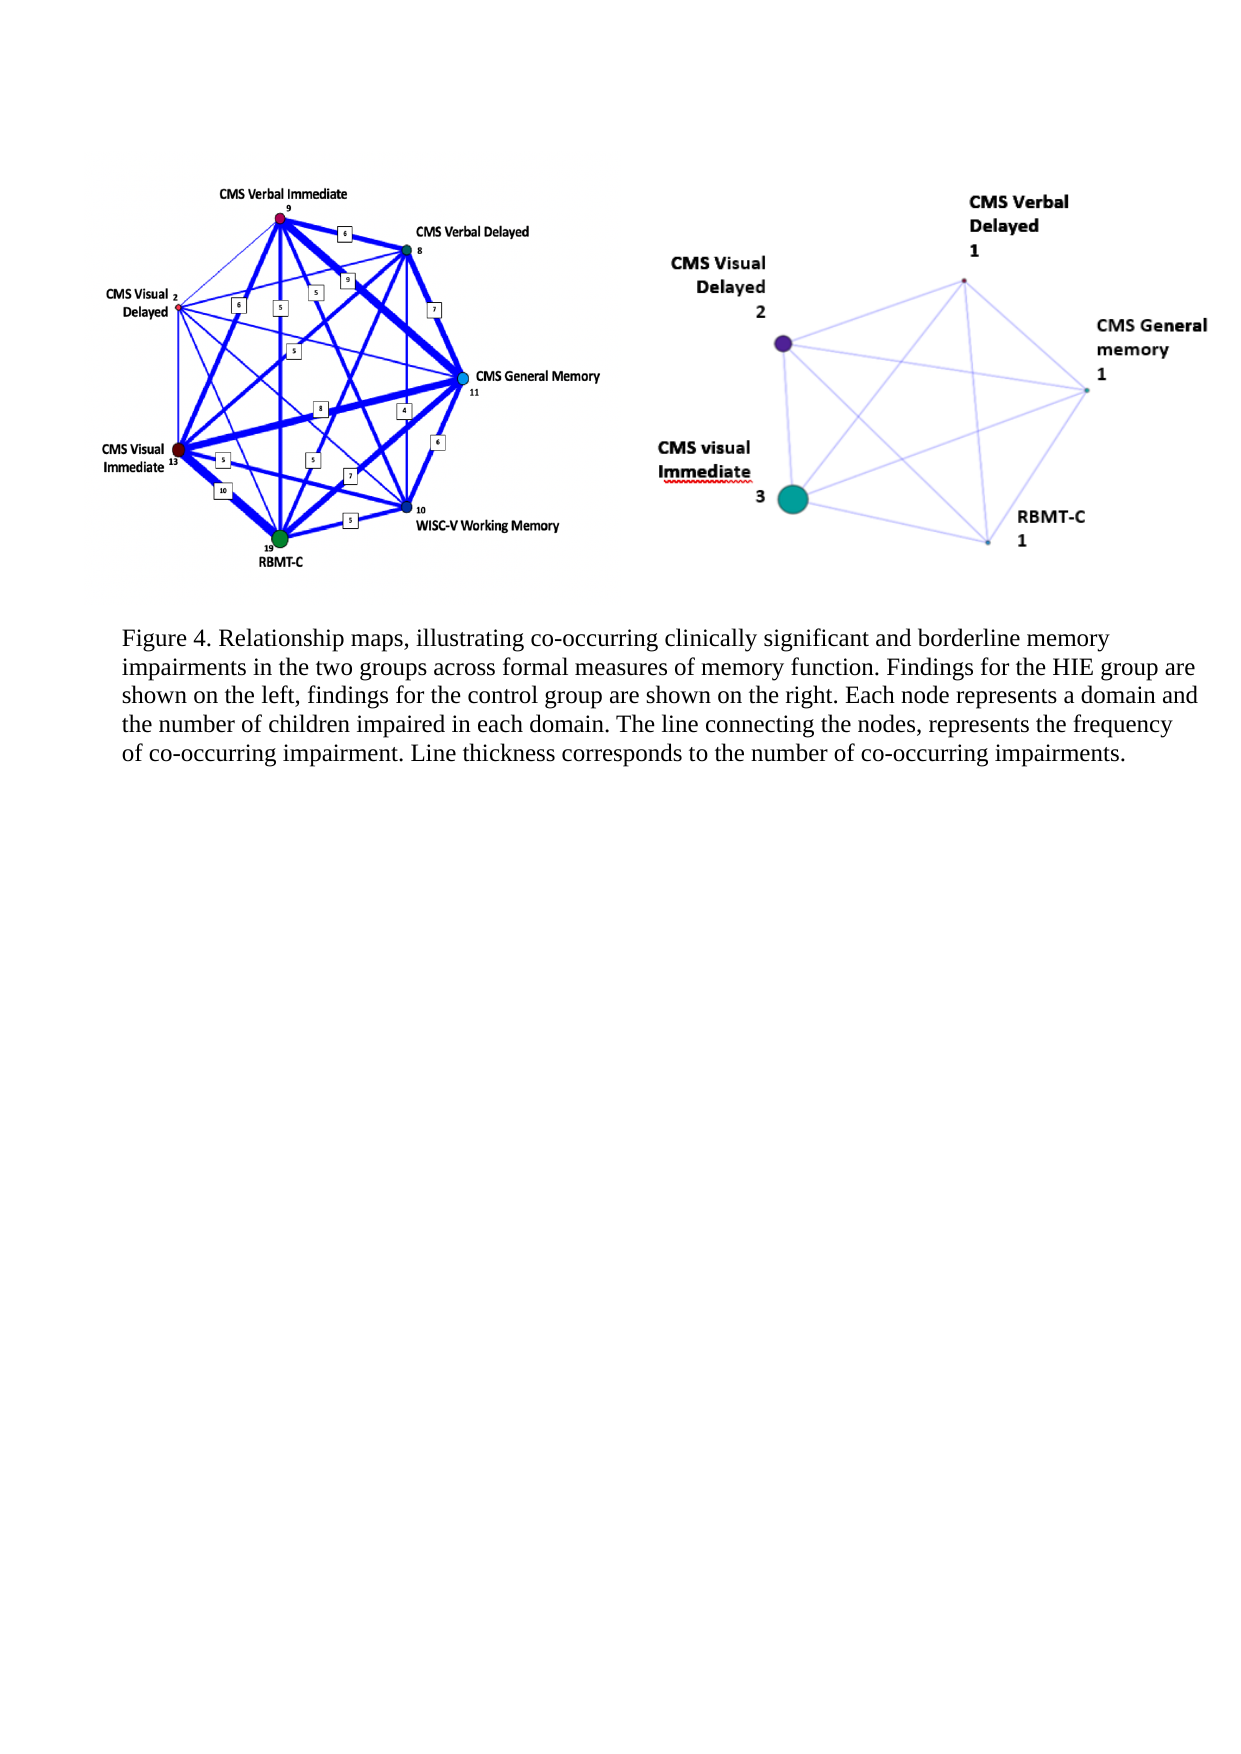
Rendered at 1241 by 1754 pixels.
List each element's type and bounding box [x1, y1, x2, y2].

picture [83, 151, 1237, 605]
